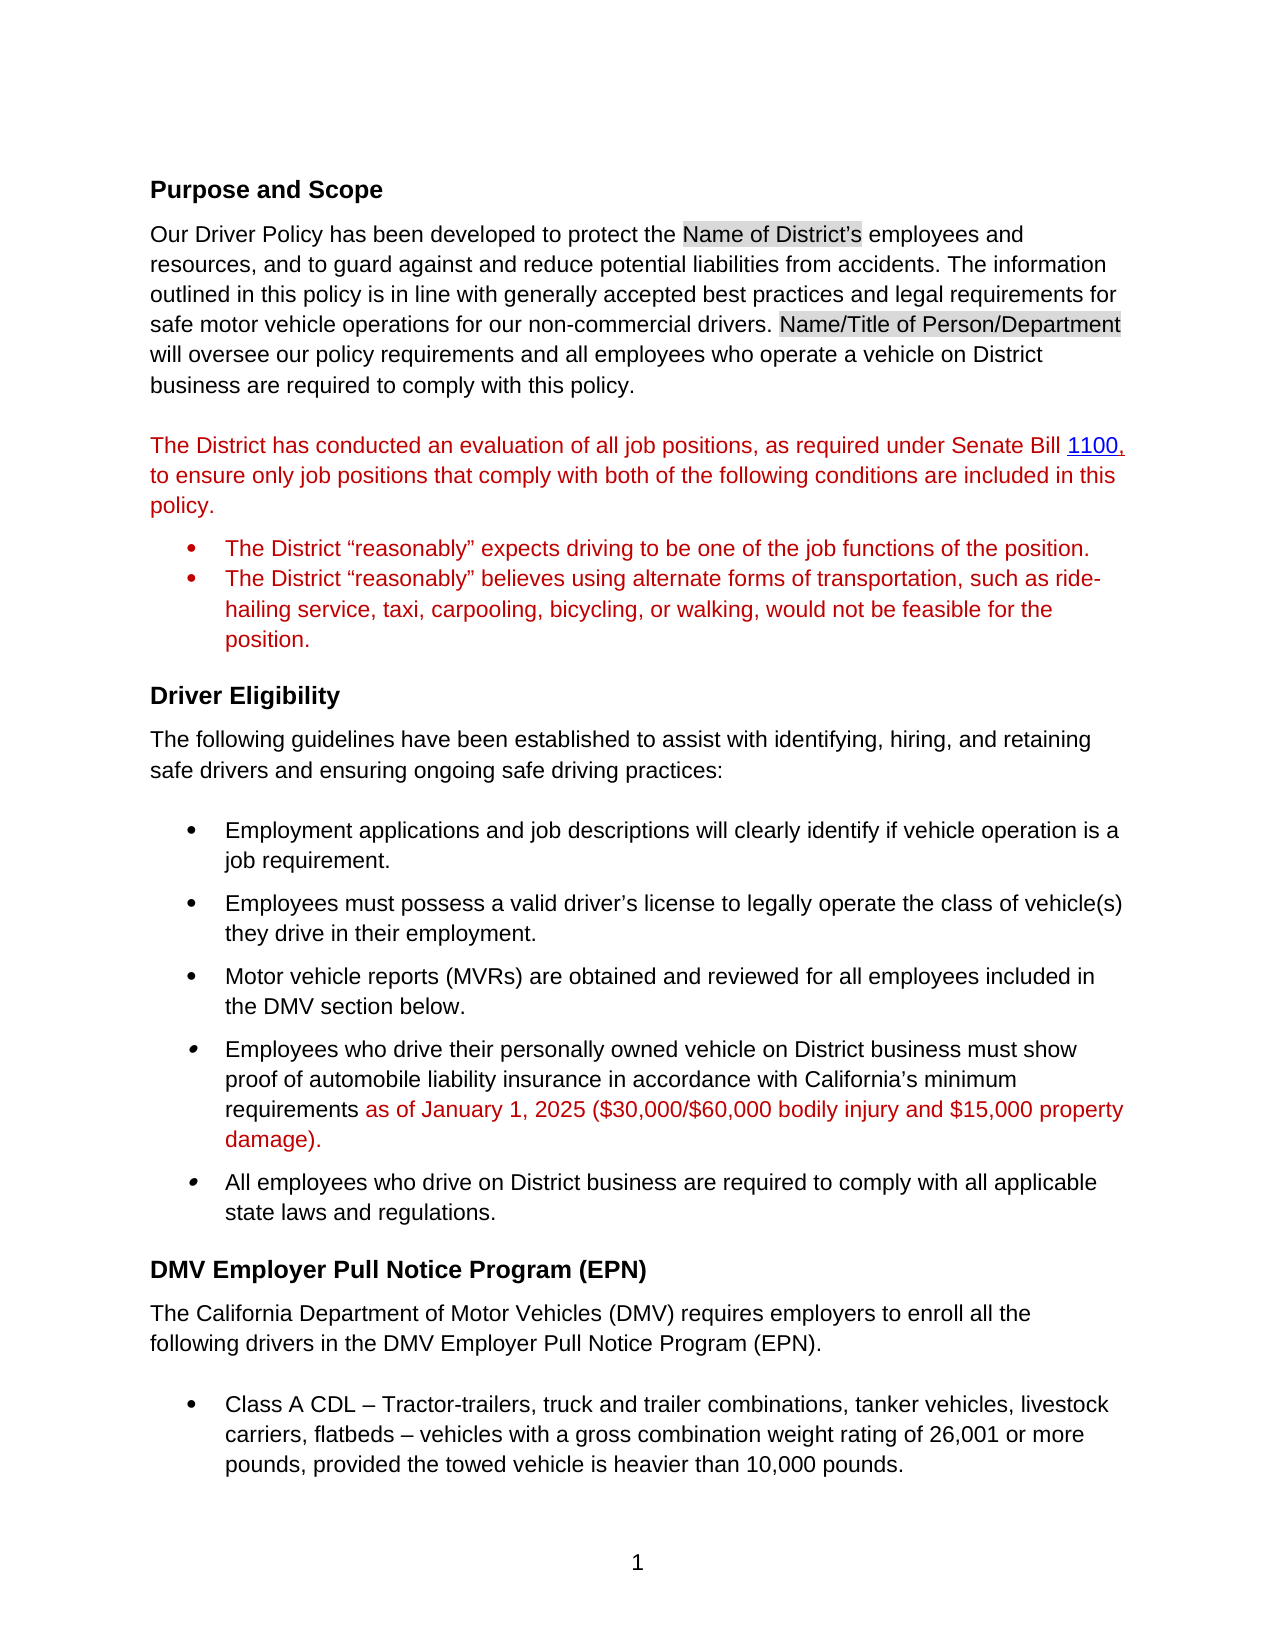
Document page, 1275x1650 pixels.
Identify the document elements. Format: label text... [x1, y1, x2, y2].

text The District has conducted an evaluation of all job positions, as required under Senate Bill 1100, to ensure only job positions that comply with both of the following conditions are included in this policy. [150, 432, 1125, 519]
list Class A CDL – Tractor-trailers, truck and trailer combinations, tanker vehicles, livestock carriers, flatbeds – vehicles with a gross combination weight rating of 26,001 or more pounds, provided the towed vehicle is heavier than 10,000 pounds. [187, 1391, 1125, 1477]
list The District “reasonably” believes using alternate forms of transportation, such as ride-hailing service, taxi, carpooling, bicycling, or walking, would not be feasible for the position. [187, 565, 1125, 652]
text The following guidelines have been established to assist with identifying, hiring, and retaining safe drivers and ensuring ongoing safe driving practices: [150, 726, 1125, 783]
list The District “reasonably” expects driving to be one of the job functions of the position. [187, 535, 1125, 561]
text The California Department of Motor Vehicles (DMV) requires employers to enroll all the following drivers in the DMV Employer Pull Notice Program (EPN). [150, 1300, 1125, 1357]
list Employment applications and job descriptions will clearly identify if vehicle operation is a job requirement. [187, 817, 1125, 874]
list Employees who drive their personally owned vehicle on District business must show proof of automobile liability insurance in accordance with California’s minimum requirements as of January 1, 2025 ($30,000/$60,000 bodily injury and $15,000 property damage). [187, 1036, 1125, 1153]
text Our Driver Policy has been developed to protect the Name of District’s employees and resources, and to guard against and reduce potential liabilities from accidents. The information outlined in this policy is in line with generally accepted best practices and legal requirements for safe motor vehicle operations for our non-commercial drivers. Name/Title of Person/Department will oversee our policy requirements and all employees who operate a vehicle on District business are required to comply with this policy. [150, 221, 1125, 398]
subtitle DMV Employer Pull Notice Program (EPN) [150, 1254, 1125, 1283]
list All employees who drive on District business are required to comply with all applicable state laws and regulations. [187, 1169, 1125, 1226]
list Employees must possess a valid driver’s license to legally operate the class of vehicle(s) they drive in their employment. [187, 890, 1125, 947]
subtitle Driver Eligibility [150, 681, 1125, 710]
list Motor vehicle reports (MVRs) are obtained and reviewed for all employees included in the DMV section below. [187, 963, 1125, 1019]
subtitle Purpose and Scope [150, 175, 1125, 204]
